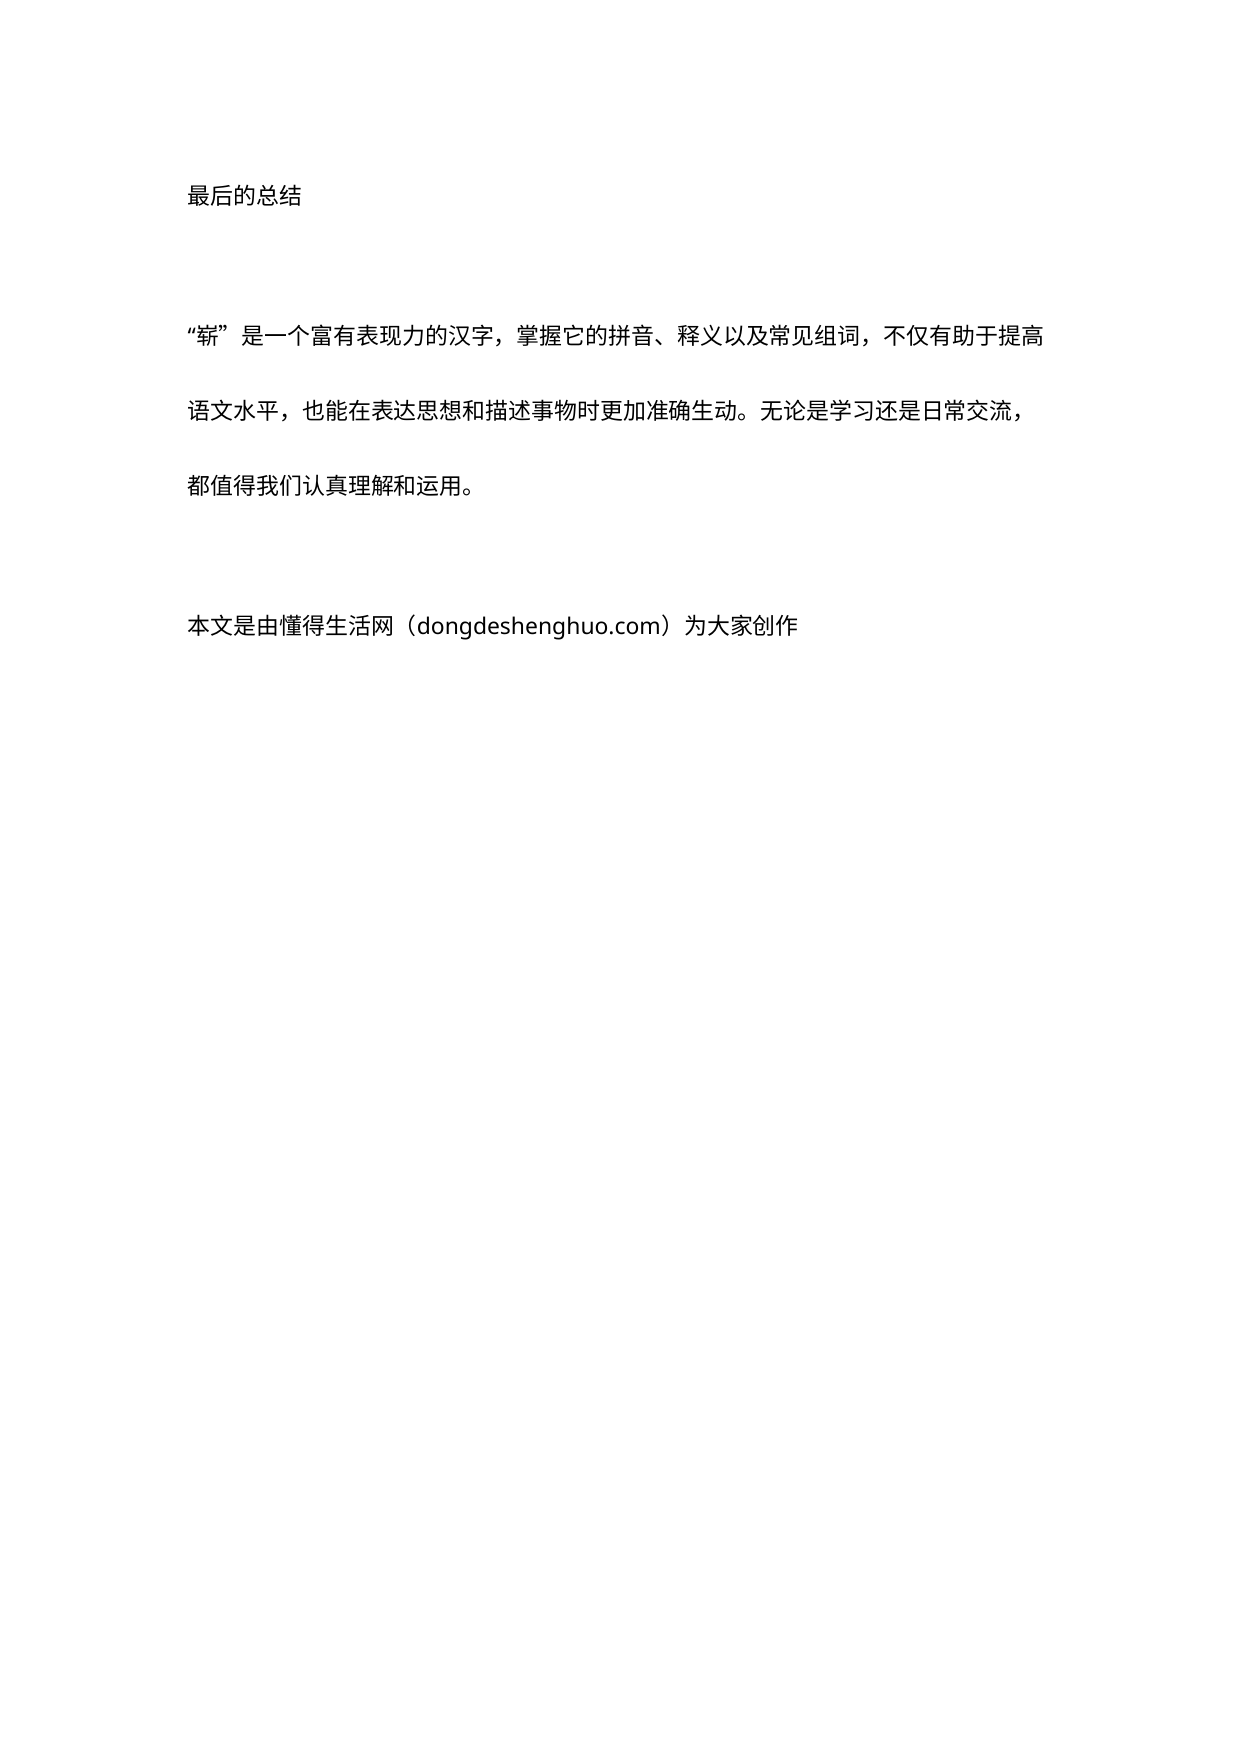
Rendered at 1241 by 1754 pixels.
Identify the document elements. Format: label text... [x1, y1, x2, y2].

text “崭”是一个富有表现力的汉字，掌握它的拼音、释义以及常见组词，不仅有助于提高语文水平，也能在表达思想和描述事物时更加准确生动。无论是学习还是日常交流，都值得我们认真理解和运用。 [187, 302, 1053, 517]
text 本文是由懂得生活网（dongdeshenghuo.com）为大家创作 [187, 592, 1053, 657]
text 最后的总结 [187, 162, 1053, 227]
